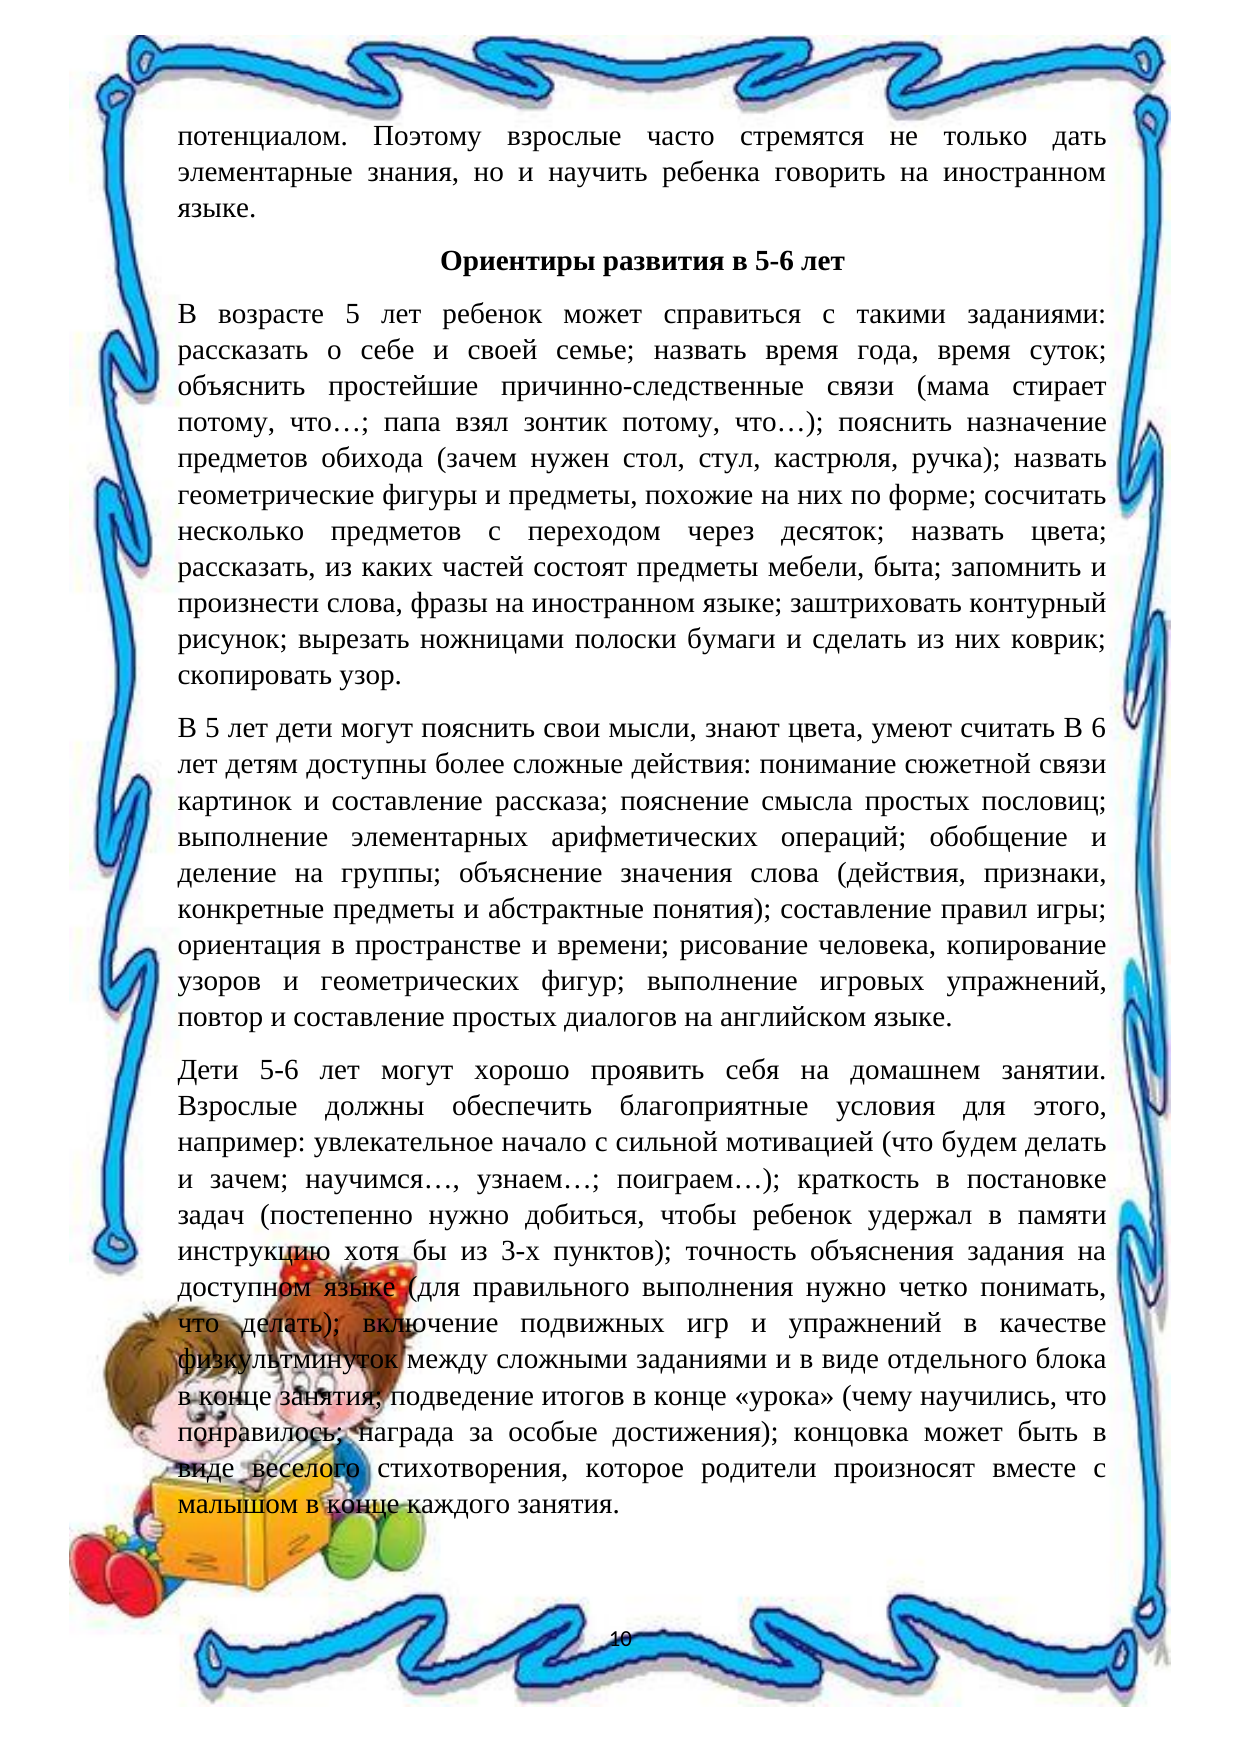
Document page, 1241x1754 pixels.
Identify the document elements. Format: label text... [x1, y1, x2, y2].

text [177, 118, 1107, 224]
text В 5 лет дети могут пояснить свои мысли, знают цвета, умеют считать В 6 лет детям доступны более сложные действия: понимание сюжетной связи картинок и составление рассказа; пояснение смысла простых пословиц; выполнение элементарных арифметических операций; обобщение и деление на группы; объяснение значения слова (действия, признаки, конкретные предметы и абстрактные понятия); составление правил игры; ориентация в пространстве и времени; рисование человека, копирование узоров и геометрических фигур; выполнение игровых упражнений, повтор и составление простых диалогов на английском языке. [177, 710, 1107, 1033]
text Ориентиры развития в 5-6 лет [177, 243, 1107, 277]
text Дети 5-6 лет могут хорошо проявить себя на домашнем занятии. Взрослые должны обеспечить благоприятные условия для этого, например: увлекательное начало с сильной мотивацией (что будем делать и зачем; научимся…, узнаем…; поиграем…); краткость в постановке задач (постепенно нужно добиться, чтобы ребенок удержал в памяти инструкцию хотя бы из 3-х пунктов); точность объяснения задания на доступном языке (для правильного выполнения нужно четко понимать, что делать); включение подвижных игр и упражнений в качестве физкультминуток между сложными заданиями и в виде отдельного блока в конце занятия; подведение итогов в конце «урока» (чему научились, что понравилось; награда за особые достижения); концовка может быть в виде веселого стихотворения, которое родители произносят вместе с малышом в конце каждого занятия. [177, 1052, 1107, 1519]
text В возрасте 5 лет ребенок может справиться с такими заданиями: рассказать о себе и своей семье; назвать время года, время суток; объяснить простейшие причинно-следственные связи (мама стирает потому, что…; папа взял зонтик потому, что…); пояснить назначение предметов обихода (зачем нужен стол, стул, кастрюля, ручка); назвать геометрические фигуры и предметы, похожие на них по форме; сосчитать несколько предметов с переходом через десяток; назвать цвета; рассказать, из каких частей состоят предметы мебели, быта; запомнить и произнести слова, фразы на иностранном языке; заштриховать контурный рисунок; вырезать ножницами полоски бумаги и сделать из них коврик; скопировать узор. [177, 296, 1107, 691]
picture [69, 35, 1171, 1707]
